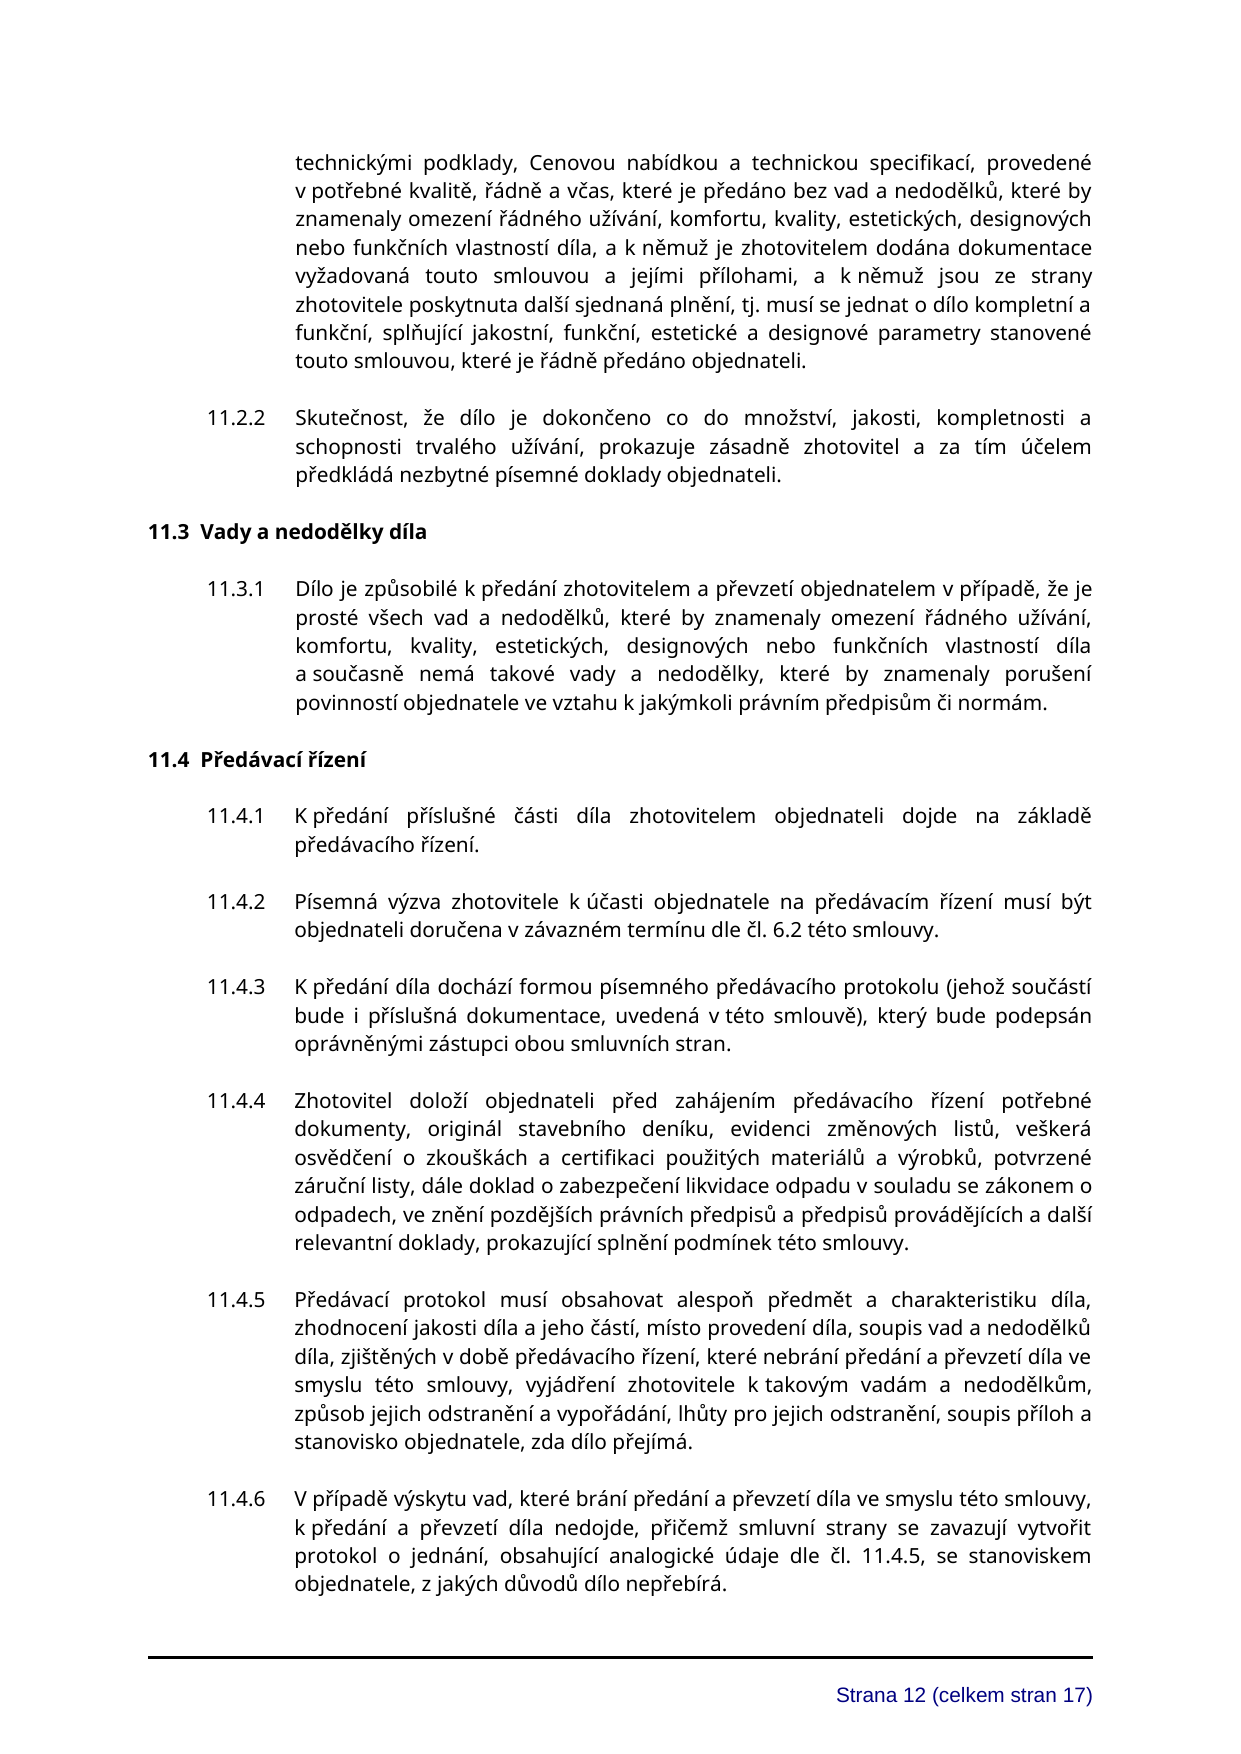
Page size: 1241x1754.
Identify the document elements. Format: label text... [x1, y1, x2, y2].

text 11.3 Vady a nedodělky díla [148, 517, 1093, 546]
text 11.4.4 Zhotovitel doloží objednateli před zahájením předávacího řízení potřebné dokumenty, originál stavebního deníku, evidenci změnových listů, veškerá osvědčení o zkouškách a certifikaci použitých materiálů a výrobků, potvrzené záruční listy, dále doklad o zabezpečení likvidace odpadu v souladu se zákonem o odpadech, ve znění pozdějších právních předpisů a předpisů provádějících a další relevantní doklady, prokazující splnění podmínek této smlouvy. [207, 1086, 1093, 1257]
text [207, 148, 1093, 375]
text 11.4.6 V případě výskytu vad, které brání předání a převzetí díla ve smyslu této smlouvy, k předání a převzetí díla nedojde, přičemž smluvní strany se zavazují vytvořit protokol o jednání, obsahující analogické údaje dle čl. 11.4.5, se stanoviskem objednatele, z jakých důvodů dílo nepřebírá. [207, 1484, 1093, 1598]
text 11.4.1 K předání příslušné části díla zhotovitelem objednateli dojde na základě předávacího řízení. [207, 802, 1093, 858]
text 11.4.5 Předávací protokol musí obsahovat alespoň předmět a charakteristiku díla, zhodnocení jakosti díla a jeho částí, místo provedení díla, soupis vad a nedodělků díla, zjištěných v době předávacího řízení, které nebrání předání a převzetí díla ve smyslu této smlouvy, vyjádření zhotovitele k takovým vadám a nedodělkům, způsob jejich odstranění a vypořádání, lhůty pro jejich odstranění, soupis příloh a stanovisko objednatele, zda dílo přejímá. [207, 1285, 1093, 1456]
text 11.4 Předávací řízení [148, 745, 1093, 773]
text 11.4.2 Písemná výzva zhotovitele k účasti objednatele na předávacím řízení musí být objednateli doručena v závazném termínu dle čl. 6.2 této smlouvy. [207, 887, 1093, 944]
text 11.4.3 K předání díla dochází formou písemného předávacího protokolu (jehož součástí bude i příslušná dokumentace, uvedená v této smlouvě), který bude podepsán oprávněnými zástupci obou smluvních stran. [207, 972, 1093, 1058]
text 11.2.2 Skutečnost, že dílo je dokončeno co do množství, jakosti, kompletnosti a schopnosti trvalého užívání, prokazuje zásadně zhotovitel a za tím účelem předkládá nezbytné písemné doklady objednateli. [207, 403, 1093, 489]
text 11.3.1 Dílo je způsobilé k předání zhotovitelem a převzetí objednatelem v případě, že je prosté všech vad a nedodělků, které by znamenaly omezení řádného užívání, komfortu, kvality, estetických, designových nebo funkčních vlastností díla a současně nemá takové vady a nedodělky, které by znamenaly porušení povinností objednatele ve vztahu k jakýmkoli právním předpisům či normám. [207, 574, 1093, 716]
